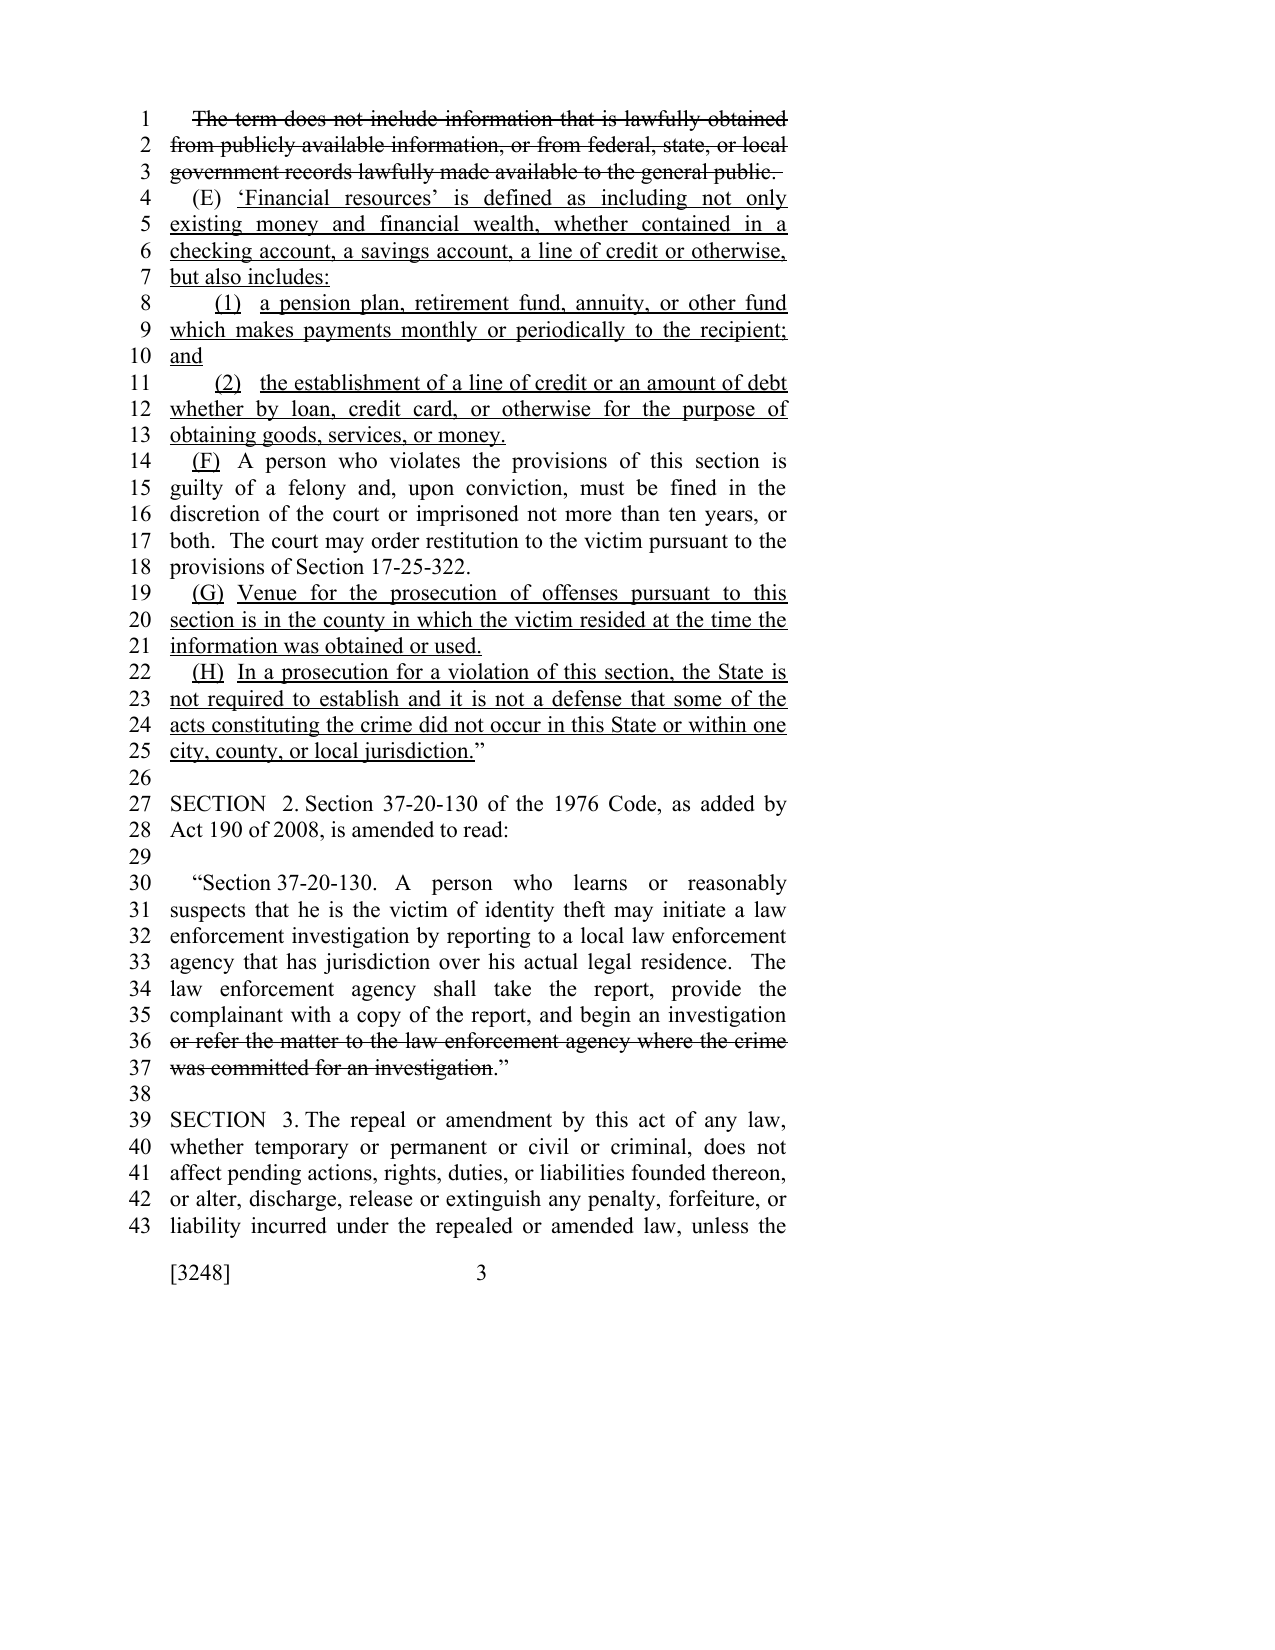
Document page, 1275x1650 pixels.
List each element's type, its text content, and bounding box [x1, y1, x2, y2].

text SECTION 2. Section 37-20-130 of the 1976 Code, as added by Act 190 of 2008, is amended to read: [169, 790, 787, 843]
text (1) a pension plan, retirement fund, annuity, or other fund which makes payments monthly or periodically to the recipient; and [169, 289, 787, 339]
text (H) In a prosecution for a violation of this section, the State is not required to establish and it is not a defense that some of the acts constituting the crime did not occur in this State or within one city, county, or local jurisdiction.” [169, 735, 787, 764]
text (2) the establishment of a line of credit or an amount of debt whether by loan, credit card, or otherwise for the purpose of obtaining goods, services, or money. [169, 368, 787, 418]
text (G) Venue for the prosecution of offenses pursuant to this section is in the county in which the victim resided at the time the information was obtained or used. [169, 630, 787, 658]
text (E) ‘Financial resources’ is defined as including not only existing money and financial wealth, whether contained in a checking account, a savings account, a line of credit or otherwise, but also includes: [169, 234, 787, 260]
text “Section 37-20-130. A person who learns or reasonably suspects that he is the victim of identity theft may initiate a law enforcement investigation by reporting to a local law enforcement agency that has jurisdiction over his actual legal residence. The law enforcement agency shall take the report, provide the complainant with a copy of the report, and begin an investigation or refer the matter to the law enforcement agency where the crime was committed for an investigation.” [169, 869, 787, 1042]
text (E) ‘Financial resources’ is defined as including not only existing money and financial wealth, whether contained in a checking account, a savings account, a line of credit or otherwise, but also includes: [169, 184, 787, 233]
text The term does not include information that is lawfully obtained from publicly available information, or from federal, state, or local government records lawfully made available to the general public. [169, 105, 787, 146]
text (G) Venue for the prosecution of offenses pursuant to this section is in the county in which the victim resided at the time the information was obtained or used. [169, 579, 787, 629]
text (H) In a prosecution for a violation of this section, the State is not required to establish and it is not a defense that some of the acts constituting the crime did not occur in this State or within one city, county, or local jurisdiction.” [169, 709, 787, 734]
text (1) a pension plan, retirement fund, annuity, or other fund which makes payments monthly or periodically to the recipient; and [169, 340, 787, 368]
text (F) A person who violates the provisions of this section is guilty of a felony and, upon conviction, must be fined in the discretion of the court or imprisoned not more than ten years, or both. The court may order restitution to the victim pursuant to the provisions of Section 17-25-322. [169, 448, 787, 579]
text The term does not include information that is lawfully obtained from publicly available information, or from federal, state, or local government records lawfully made available to the general public. [169, 147, 787, 184]
text (H) In a prosecution for a violation of this section, the State is not required to establish and it is not a defense that some of the acts constituting the crime did not occur in this State or within one city, county, or local jurisdiction.” [169, 658, 787, 708]
text (E) ‘Financial resources’ is defined as including not only existing money and financial wealth, whether contained in a checking account, a savings account, a line of credit or otherwise, but also includes: [169, 261, 787, 289]
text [169, 1106, 787, 1238]
text (2) the establishment of a line of credit or an amount of debt whether by loan, credit card, or otherwise for the purpose of obtaining goods, services, or money. [169, 419, 787, 448]
